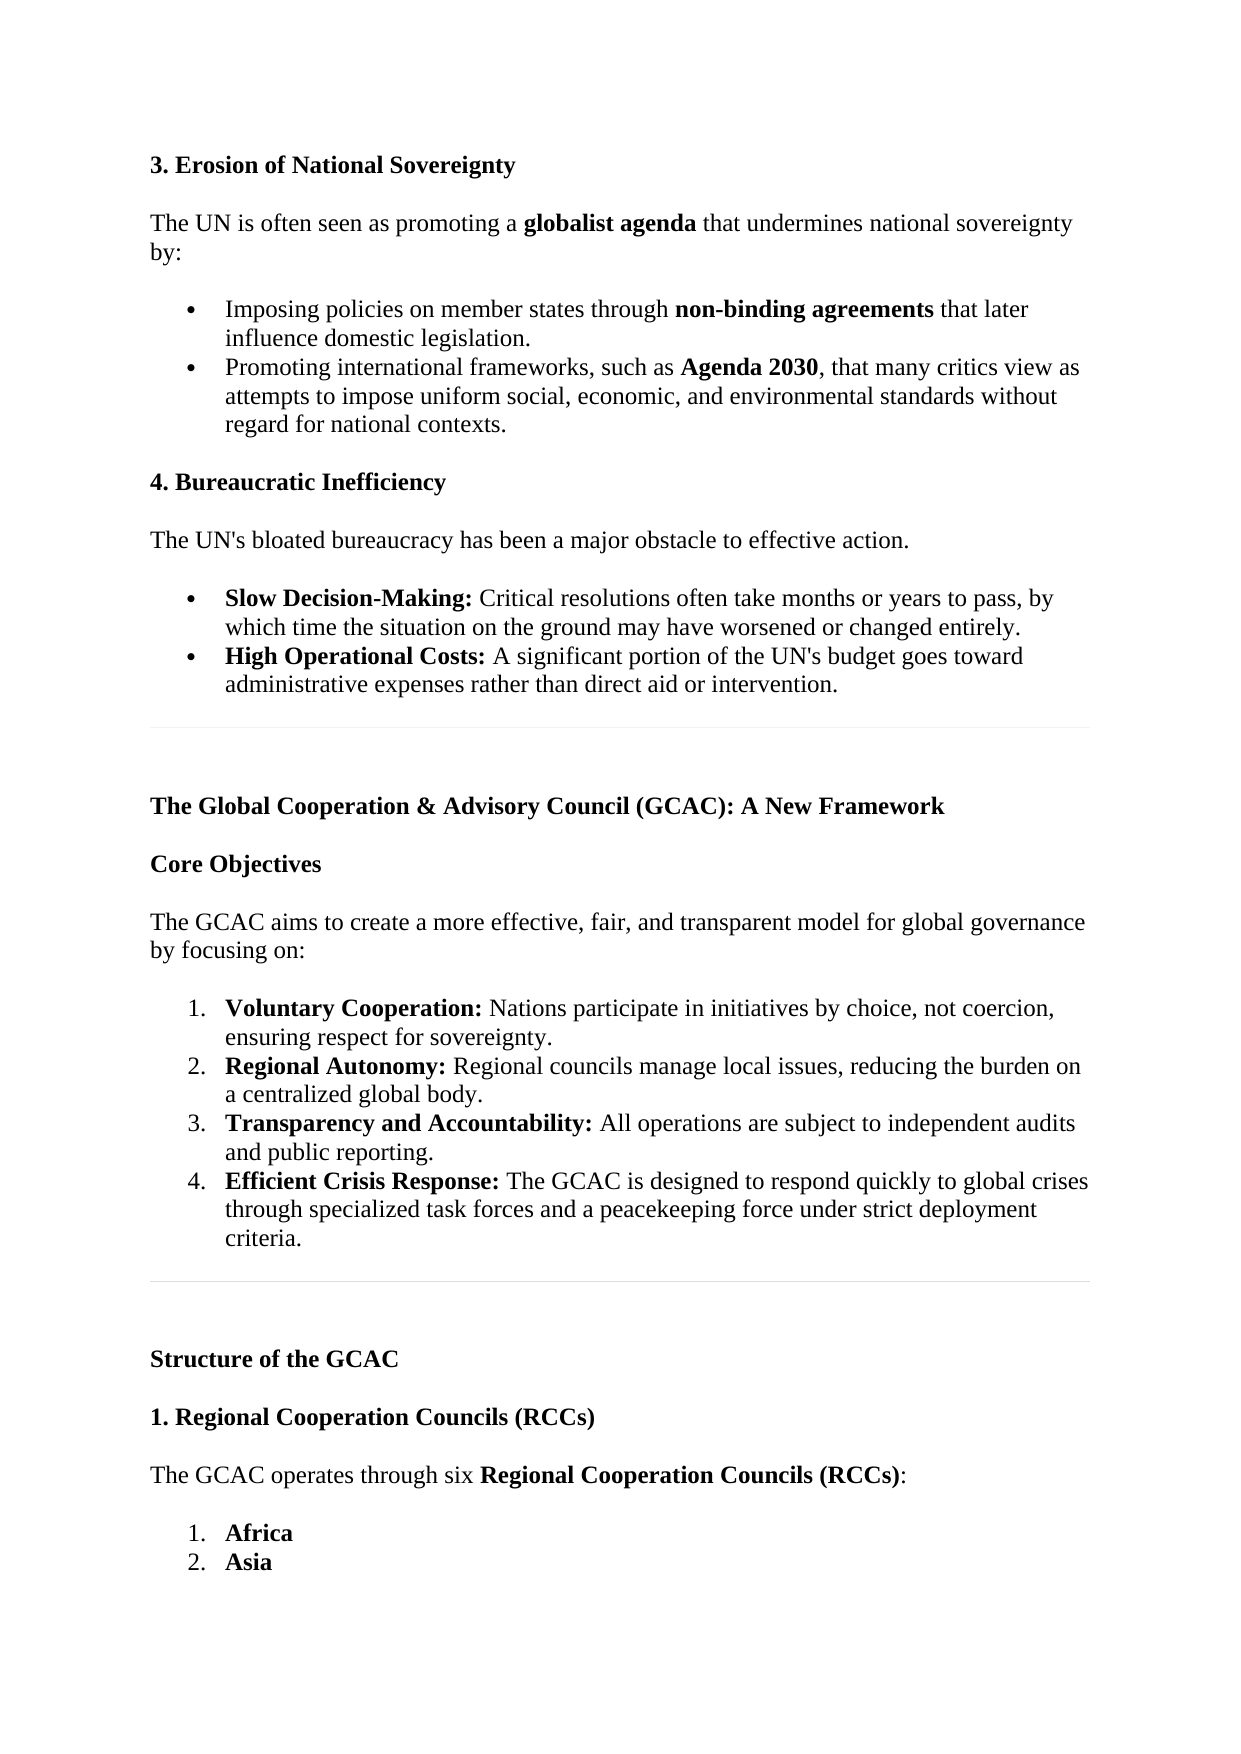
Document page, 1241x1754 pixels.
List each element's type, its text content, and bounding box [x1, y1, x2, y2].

text The UN's bloated bureaucracy has been a major obstacle to effective action. [150, 525, 1090, 554]
text Structure of the GCAC [150, 1344, 1090, 1373]
list Voluntary Cooperation: Nations participate in initiatives by choice, not coercion, ensuring respect for sovereignty. [187, 993, 1090, 1051]
text 3. Erosion of National Sovereignty [150, 150, 1090, 179]
text The GCAC aims to create a more effective, fair, and transparent model for global governance by focusing on: [150, 907, 1090, 964]
text The UN is often seen as promoting a globalist agenda that undermines national sovereignty by: [150, 208, 1090, 265]
text Core Objectives [150, 849, 1090, 877]
text The GCAC operates through six Regional Cooperation Councils (RCCs): [150, 1460, 1090, 1489]
text The Global Cooperation & Advisory Council (GCAC): A New Framework [150, 791, 1090, 819]
list Regional Autonomy: Regional councils manage local issues, reducing the burden on a centralized global body. [187, 1051, 1090, 1108]
list Slow Decision-Making: Critical resolutions often take months or years to pass, by which time the situation on the ground may have worsened or changed entirely. [187, 583, 1090, 641]
text 4. Bureaucratic Inefficiency [150, 467, 1090, 496]
list High Operational Costs: A significant portion of the UN's budget goes toward administrative expenses rather than direct aid or intervention. [187, 641, 1090, 698]
list Imposing policies on member states through non-binding agreements that later influence domestic legislation. [187, 294, 1090, 352]
text 1. Regional Cooperation Councils (RCCs) [150, 1402, 1090, 1431]
list Asia [187, 1547, 1090, 1576]
list Efficient Crisis Response: The GCAC is designed to respond quickly to global crises through specialized task forces and a peacekeeping force under strict deployment criteria. [187, 1166, 1090, 1252]
list Transparency and Accountability: All operations are subject to independent audits and public reporting. [187, 1108, 1090, 1166]
list Promoting international frameworks, such as Agenda 2030, that many critics view as attempts to impose uniform social, economic, and environmental standards without regard for national contexts. [187, 352, 1090, 438]
list Africa [187, 1518, 1090, 1547]
